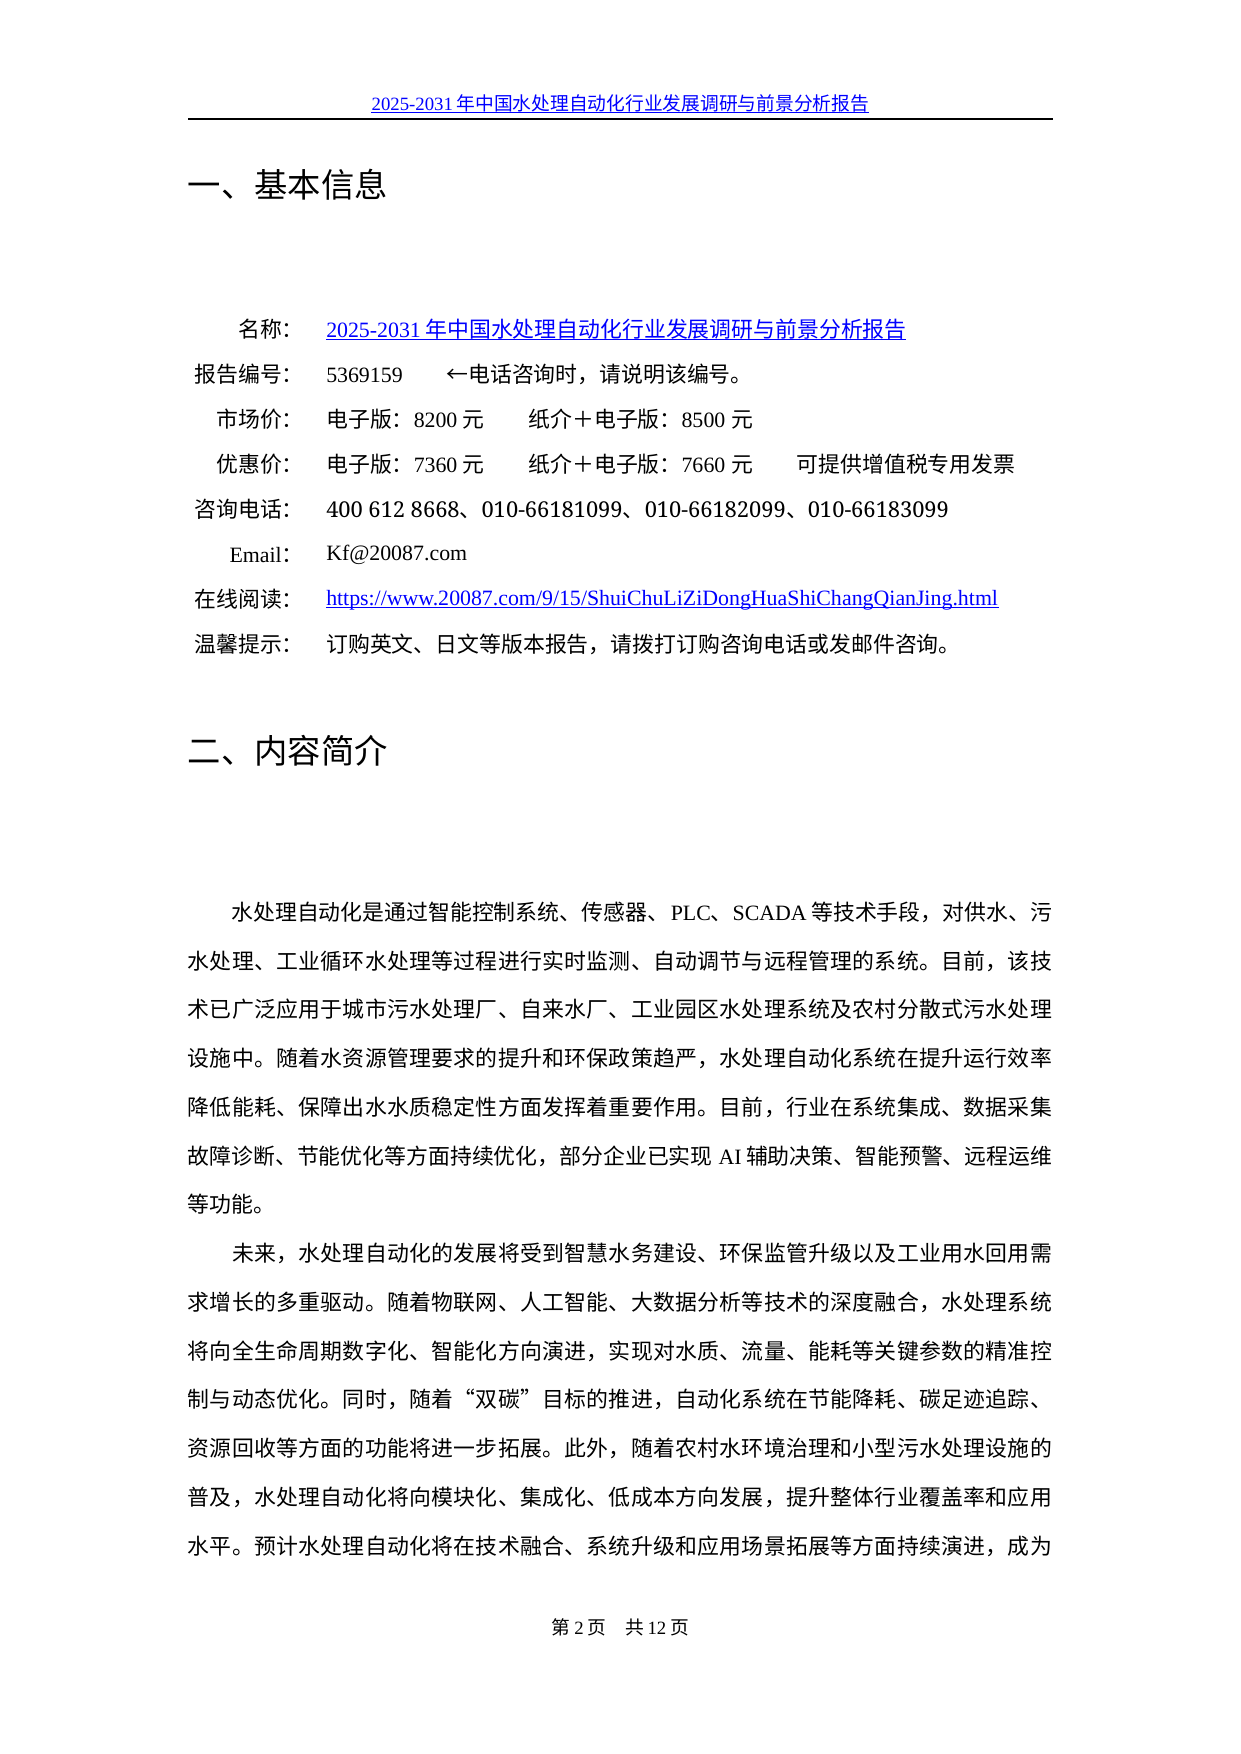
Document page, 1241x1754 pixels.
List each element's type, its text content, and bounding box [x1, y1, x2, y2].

table_cell 市场价： [167, 402, 315, 447]
table_cell 电子版：8200 元 纸介＋电子版：8500 元 [315, 402, 1073, 447]
table_cell 优惠价： [167, 447, 315, 492]
table_cell 订购英文、日文等版本报告，请拨打订购咨询电话或发邮件咨询。 [315, 627, 1073, 672]
table_cell Kf@20087.com [315, 537, 1073, 582]
table_cell 咨询电话： [167, 492, 315, 537]
table_cell 5369159 ←电话咨询时，请说明该编号。 [315, 357, 1073, 402]
table_cell 在线阅读： [167, 582, 315, 627]
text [187, 894, 1053, 1561]
table_header 名称： [167, 312, 315, 357]
table_header 2025-2031年中国水处理自动化行业发展调研与前景分析报告 [315, 312, 1073, 357]
title 一、基本信息 [187, 150, 1053, 215]
table_cell 温馨提示： [167, 627, 315, 672]
table_cell 400 612 8668、010-66181099、010-66182099、010-66183099 [315, 492, 1073, 537]
table_cell [315, 582, 1073, 627]
title 二、内容简介 [187, 717, 1053, 782]
table_cell 报告编号： [167, 357, 315, 402]
table_cell 电子版：7360 元 纸介＋电子版：7660 元 可提供增值税专用发票 [315, 447, 1073, 492]
table_cell Email： [167, 537, 315, 582]
